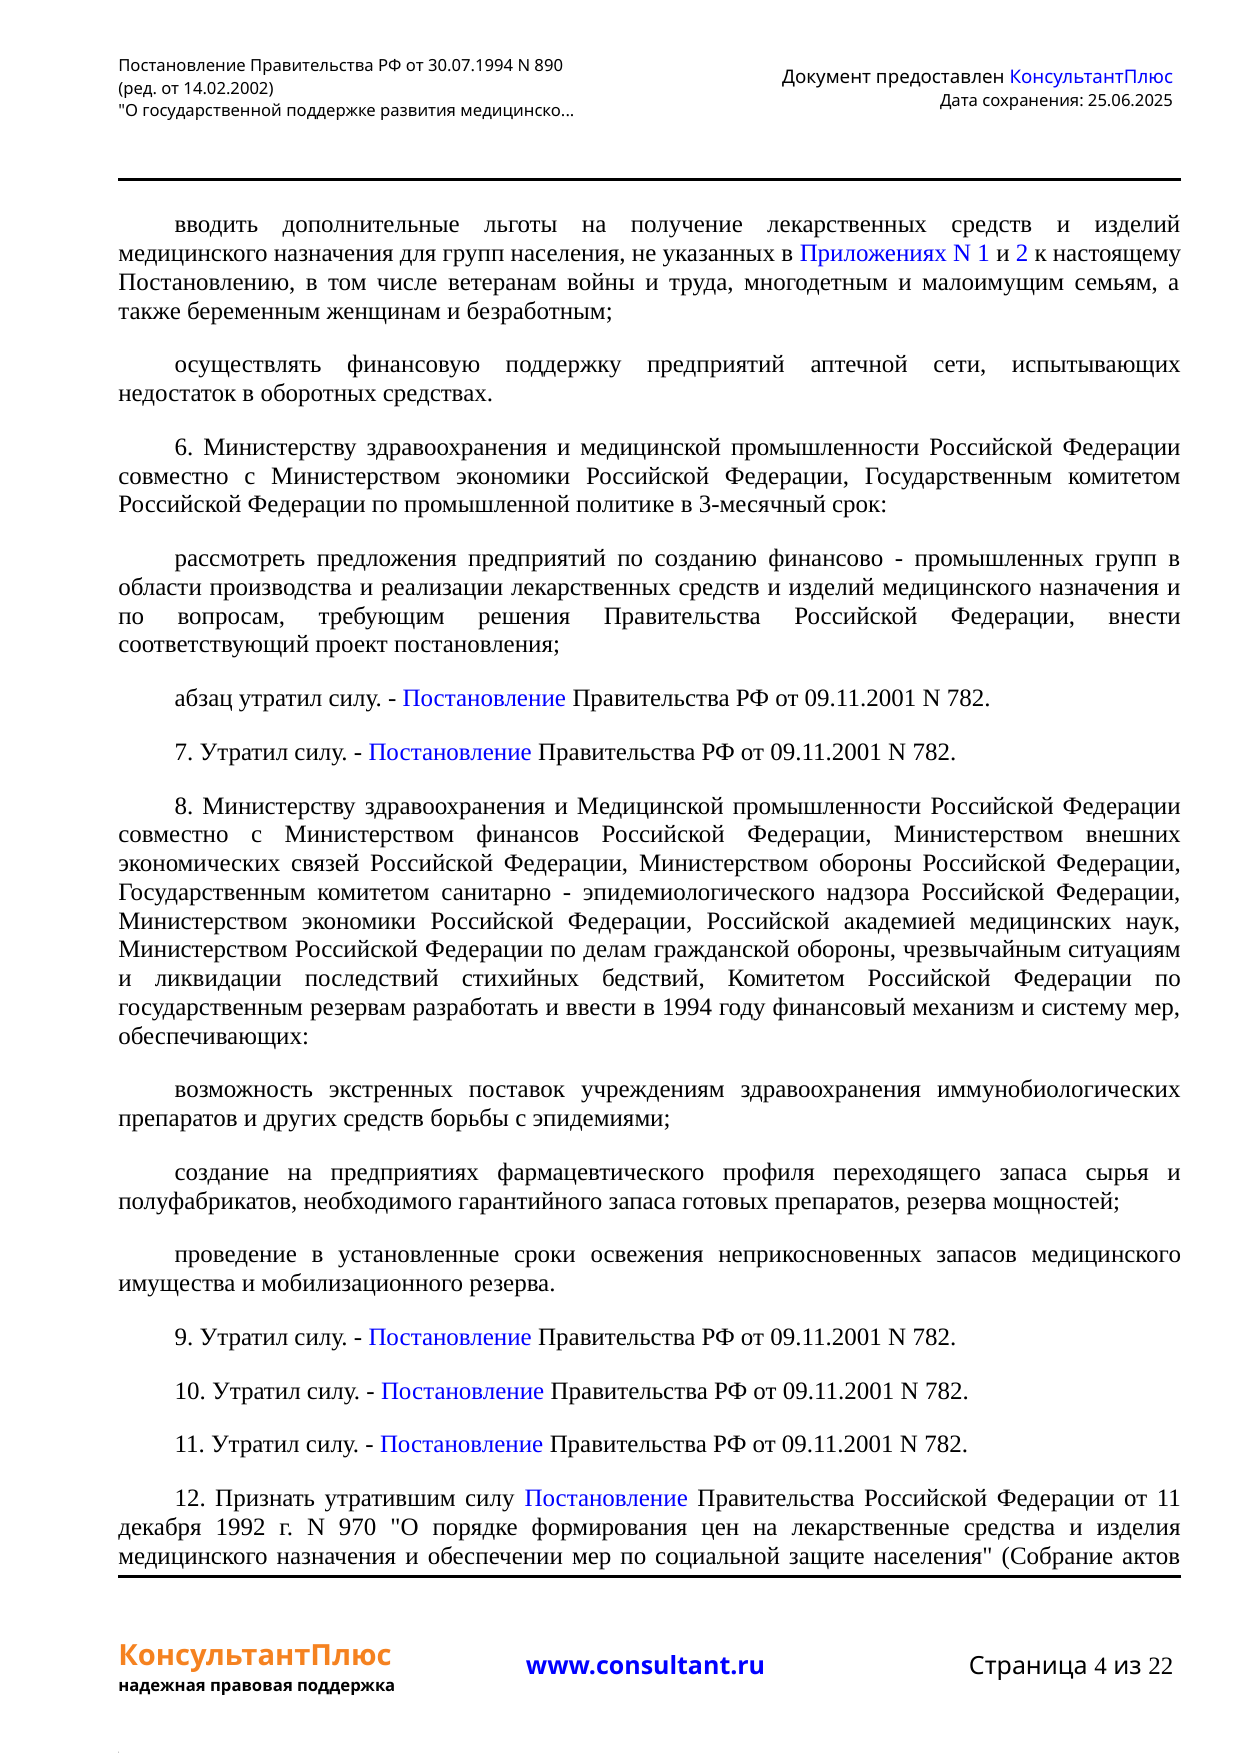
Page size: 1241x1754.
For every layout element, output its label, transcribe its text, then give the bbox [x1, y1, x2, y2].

text создание на предприятиях фармацевтического профиля переходящего запаса сырья и полуфабрикатов, необходимого гарантийного запаса готовых препаратов, резерва мощностей; [118, 1157, 1181, 1214]
text 10. Утратил силу. - Постановление Правительства РФ от 09.11.2001 N 782. [118, 1376, 1181, 1404]
text осуществлять финансовую поддержку предприятий аптечной сети, испытывающих недостаток в оборотных средствах. [118, 349, 1181, 407]
text вводить дополнительные льготы на получение лекарственных средств и изделий медицинского назначения для групп населения, не указанных в Приложениях N 1 и 2 к настоящему Постановлению, в том числе ветеранам войны и труда, многодетным и малоимущим семьям, а также беременным женщинам и безработным; [118, 209, 1181, 324]
text 8. Министерству здравоохранения и Медицинской промышленности Российской Федерации совместно с Министерством финансов Российской Федерации, Министерством внешних экономических связей Российской Федерации, Министерством обороны Российской Федерации, Государственным комитетом санитарно - эпидемиологического надзора Российской Федерации, Министерством экономики Российской Федерации, Российской академией медицинских наук, Министерством Российской Федерации по делам гражданской обороны, чрезвычайным ситуациям и ликвидации последствий стихийных бедствий, Комитетом Российской Федерации по государственным резервам разработать и ввести в 1994 году финансовый механизм и систему мер, обеспечивающих: [118, 791, 1181, 1049]
text абзац утратил силу. - Постановление Правительства РФ от 09.11.2001 N 782. [118, 683, 1181, 712]
text рассмотреть предложения предприятий по созданию финансово - промышленных групп в области производства и реализации лекарственных средств и изделий медицинского назначения и по вопросам, требующим решения Правительства Российской Федерации, внести соответствующий проект постановления; [118, 543, 1181, 658]
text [118, 1483, 1181, 1569]
text 6. Министерству здравоохранения и медицинской промышленности Российской Федерации совместно с Министерством экономики Российской Федерации, Государственным комитетом Российской Федерации по промышленной политике в 3-месячный срок: [118, 432, 1181, 518]
text возможность экстренных поставок учреждениям здравоохранения иммунобиологических препаратов и других средств борьбы с эпидемиями; [118, 1074, 1181, 1132]
text 11. Утратил силу. - Постановление Правительства РФ от 09.11.2001 N 782. [118, 1429, 1181, 1458]
text проведение в установленные сроки освежения неприкосновенных запасов медицинского имущества и мобилизационного резерва. [118, 1239, 1181, 1297]
text 9. Утратил силу. - Постановление Правительства РФ от 09.11.2001 N 782. [118, 1322, 1181, 1351]
text 7. Утратил силу. - Постановление Правительства РФ от 09.11.2001 N 782. [118, 737, 1181, 766]
